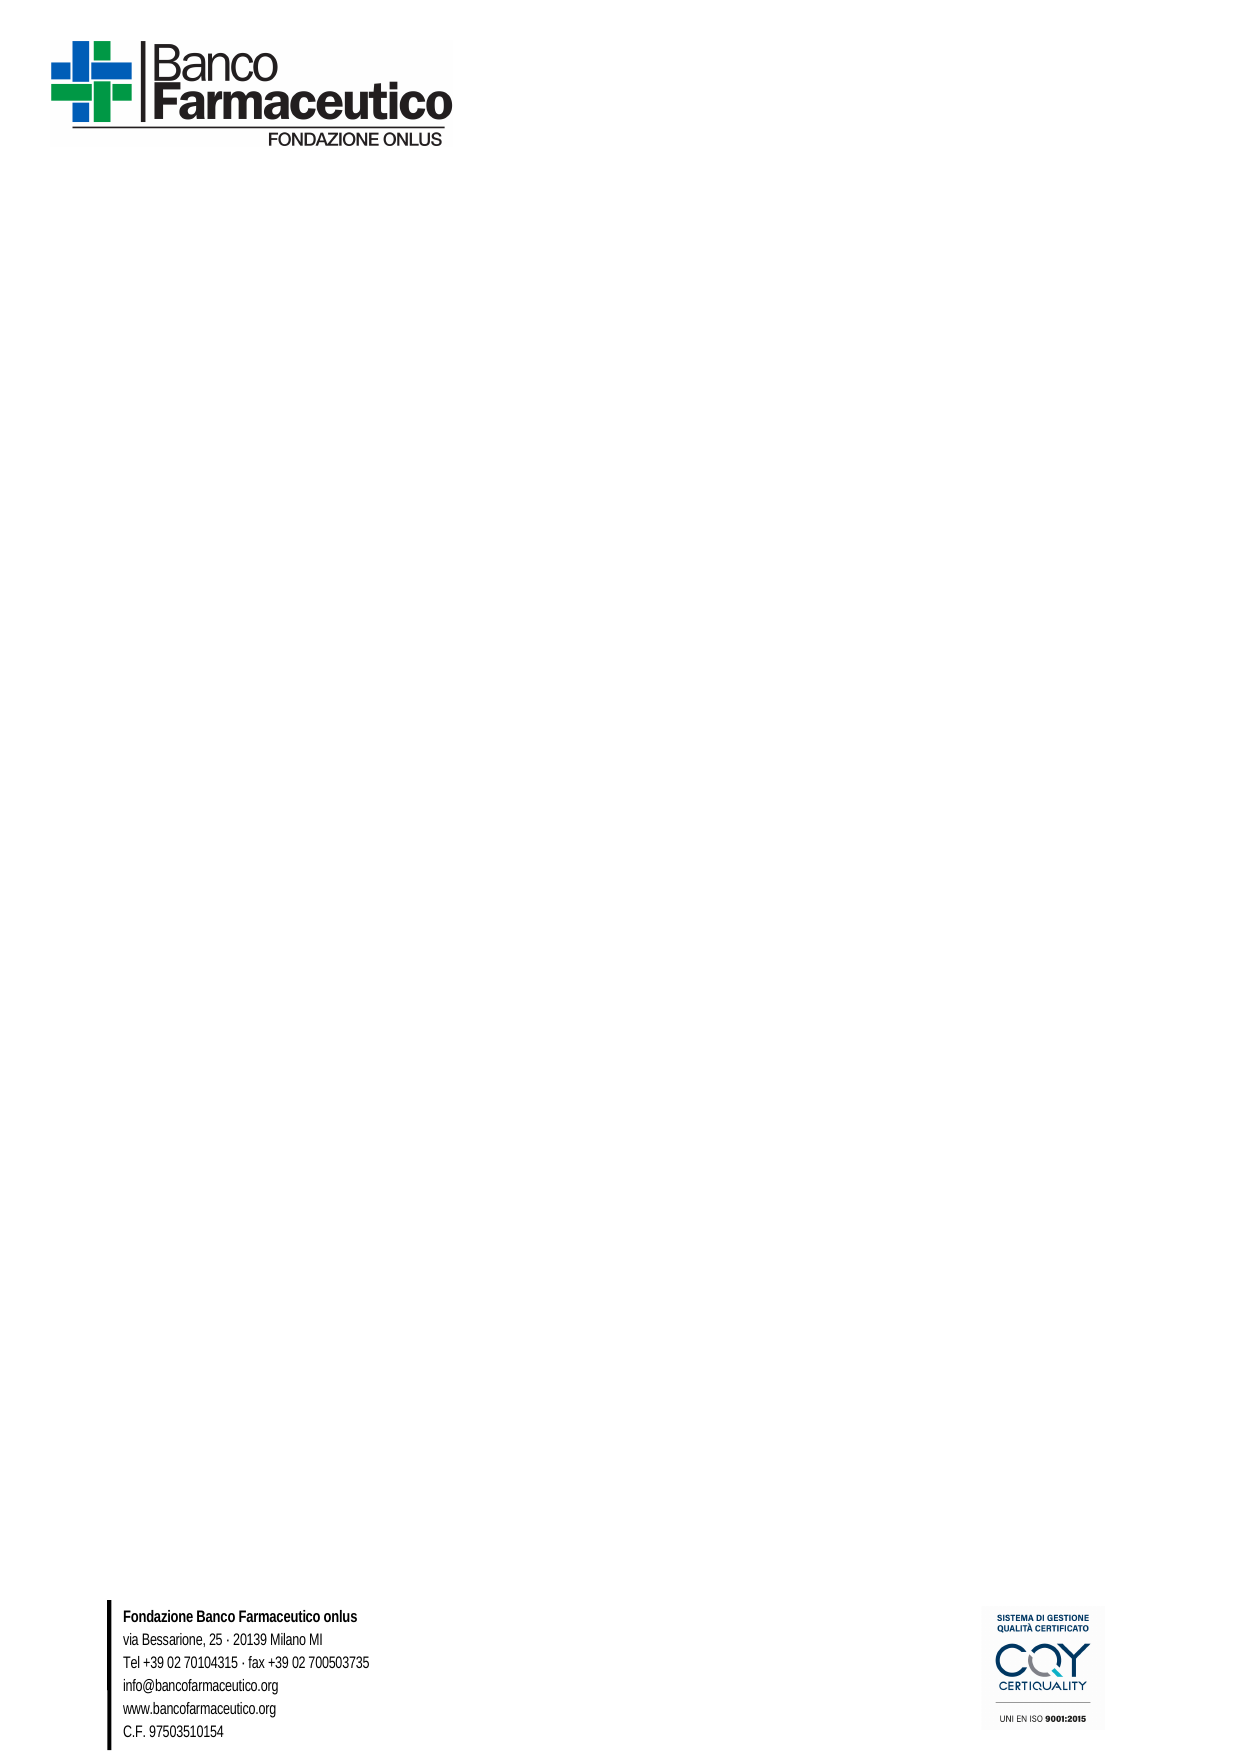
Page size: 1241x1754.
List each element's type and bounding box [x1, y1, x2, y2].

picture [50, 40, 453, 147]
picture [981, 1606, 1105, 1730]
